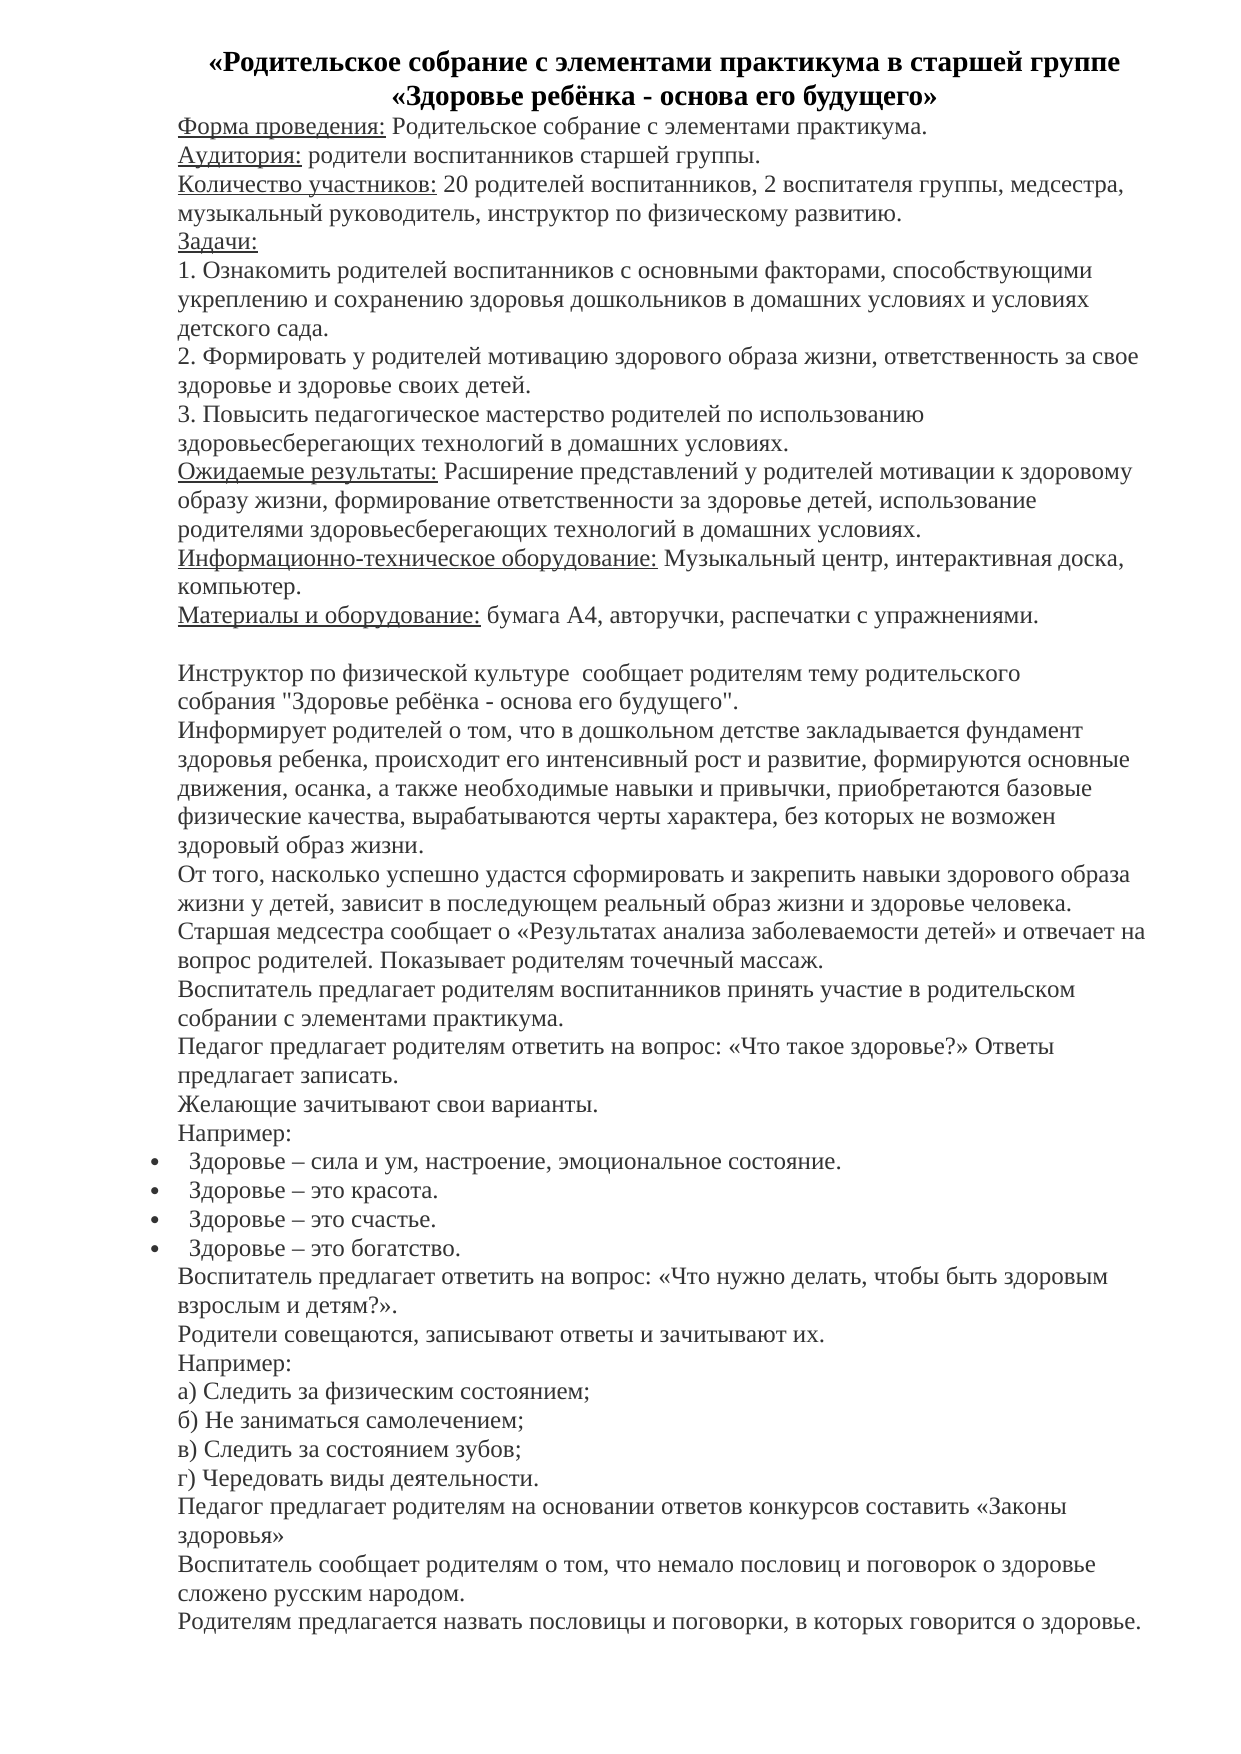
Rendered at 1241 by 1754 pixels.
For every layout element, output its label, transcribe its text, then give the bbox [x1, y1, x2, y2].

text «Родительское собрание с элементами практикума в старшей группе [177, 44, 1152, 78]
text Форма проведения: Родительское собрание с элементами практикума. [177, 111, 1152, 140]
list Здоровье – это богатство. [151, 1233, 1140, 1261]
text в) Следить за состоянием зубов; [177, 1434, 1152, 1463]
list Здоровье – сила и ум, настроение, эмоциональное состояние. [151, 1146, 1140, 1175]
text Родители совещаются, записывают ответы и зачитывают их. [177, 1319, 1152, 1348]
text «Здоровье ребёнка - основа его будущего» [177, 78, 1152, 111]
text 3. Повысить педагогическое мастерство родителей по использованию здоровьесберегающих технологий в домашних условиях. [177, 399, 1152, 456]
text Аудитория: родители воспитанников старшей группы. [177, 140, 1152, 169]
text 2. Формировать у родителей мотивацию здорового образа жизни, ответственность за свое здоровье и здоровье своих детей. [177, 341, 1152, 399]
list Здоровье – это красота. [151, 1175, 1140, 1204]
text а) Следить за физическим состоянием; [177, 1376, 1152, 1405]
text Ожидаемые результаты: Расширение представлений у родителей мотивации к здоровому образу жизни, формирование ответственности за здоровье детей, использование родителями здоровьесберегающих технологий в домашних условиях. [177, 456, 1152, 543]
text б) Не заниматься самолечением; [177, 1405, 1152, 1434]
text Родителям предлагается назвать пословицы и поговорки, в которых говорится о здоровье. [177, 1606, 1152, 1635]
text Старшая медсестра сообщает о «Результатах анализа заболеваемости детей» и отвечает на вопрос родителей. Показывает родителям точечный массаж. [177, 916, 1152, 974]
text Например: [177, 1118, 1152, 1146]
text Желающие зачитывают свои варианты. [177, 1089, 1152, 1118]
text Воспитатель предлагает ответить на вопрос: «Что нужно делать, чтобы быть здоровым взрослым и детям?». [177, 1261, 1152, 1319]
text Педагог предлагает родителям на основании ответов конкурсов составить «Законы здоровья» [177, 1491, 1152, 1549]
text Материалы и оборудование: бумага А4, авторучки, распечатки с упражнениями. [177, 600, 1152, 629]
text 1. Ознакомить родителей воспитанников с основными факторами, способствующими укреплению и сохранению здоровья дошкольников в домашних условиях и условиях детского сада. [177, 255, 1152, 341]
text Задачи: [177, 226, 1152, 255]
text Например: [177, 1348, 1152, 1376]
text От того, насколько успешно удастся сформировать и закрепить навыки здорового образа жизни у детей, зависит в последующем реальный образ жизни и здоровье человека. [177, 859, 1152, 916]
text Количество участников: 20 родителей воспитанников, 2 воспитателя группы, медсестра, музыкальный руководитель, инструктор по физическому развитию. [177, 169, 1152, 226]
text Инструктор по физической культуре сообщает родителям тему родительского собрания "Здоровье ребёнка - основа его будущего". [177, 658, 1152, 715]
text Информационно-техническое оборудование: Музыкальный центр, интерактивная доска, компьютер. [177, 543, 1152, 600]
text Воспитатель предлагает родителям воспитанников принять участие в родительском собрании с элементами практикума. [177, 974, 1152, 1031]
text Воспитатель сообщает родителям о том, что немало пословиц и поговорок о здоровье сложено русским народом. [177, 1549, 1152, 1606]
list Здоровье – это счастье. [151, 1204, 1140, 1233]
text г) Чередовать виды деятельности. [177, 1463, 1152, 1491]
text Педагог предлагает родителям ответить на вопрос: «Что такое здоровье?» Ответы предлагает записать. [177, 1031, 1152, 1089]
text Информирует родителей о том, что в дошкольном детстве закладывается фундамент здоровья ребенка, происходит его интенсивный рост и развитие, формируются основные движения, осанка, а также необходимые навыки и привычки, приобретаются базовые физические качества, вырабатываются черты характера, без которых не возможен здоровый образ жизни. [177, 715, 1152, 859]
